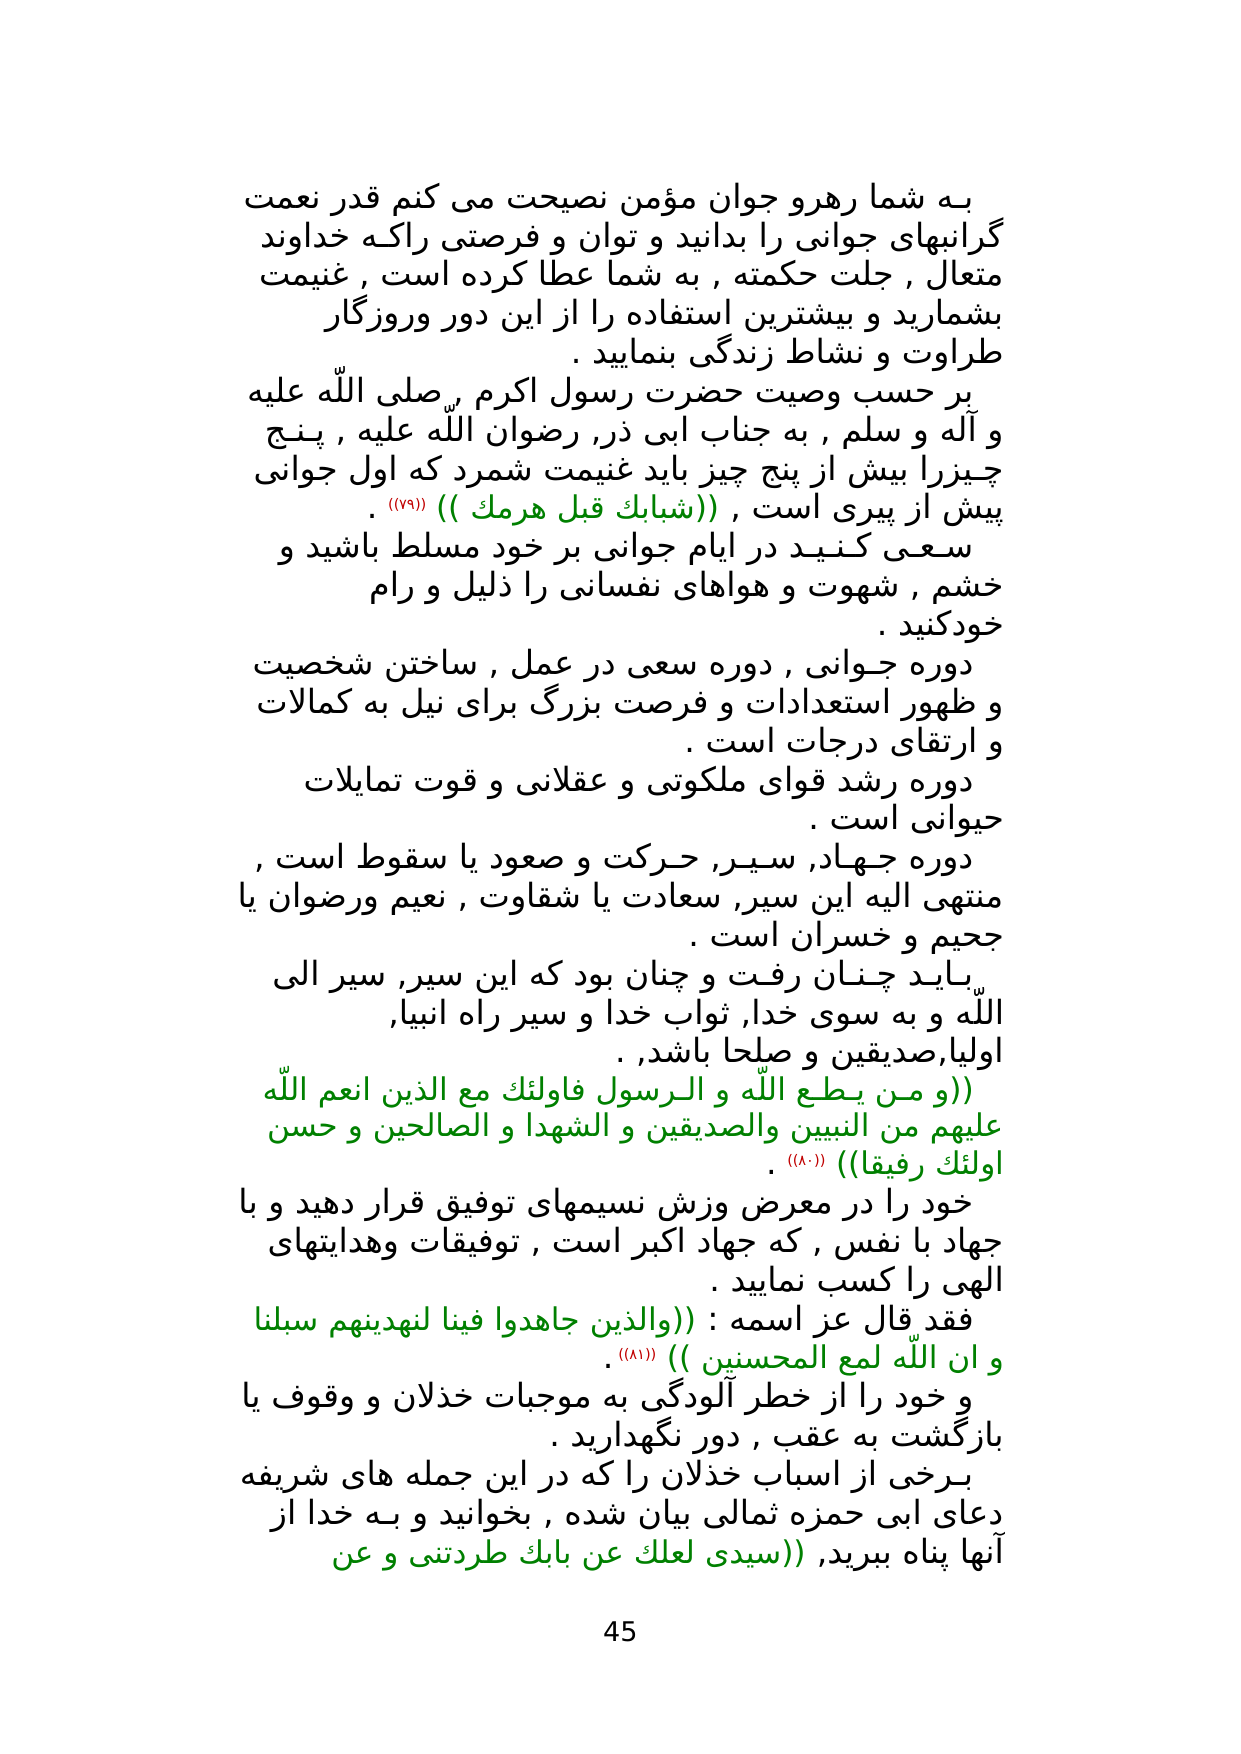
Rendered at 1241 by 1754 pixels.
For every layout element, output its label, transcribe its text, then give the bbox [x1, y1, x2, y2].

text دوره جـهـاد, سـيـر, حـركت و صعود يا سقوط است , منتهى اليه اين سير, سعادت يا شقاوت , نعيم ورضوان يا جحيم و خسران است . [236, 838, 1004, 954]
text ((و مـن يـطـع اللّه و الـرسول فاولئك مع الذين انعم اللّه عليهم من النبيين والصديقين و الشهدا و الصالحين و حسن اولئك رفيقا)) ((٨٠)) . [236, 1071, 1004, 1182]
text بر حسب وصيت حضرت رسول اكرم , صلى اللّه عليه و آله و سلم , به جناب ابى ذر, رضوان اللّه عليه , پـنـج چـيزرا بيش از پنج چيز بايد غنيمت شمرد كه اول جوانى پيش از پيرى است , ((شبابك قبل هرمك )) ((٧٩)) . [236, 371, 1004, 527]
text خود را در معرض وزش نسيمهاى توفيق قرار دهيد و با جهاد با نفس , كه جهاد اكبر است , توفيقات وهدايتهاى الهى را كسب نماييد . [236, 1182, 1004, 1299]
text سـعـى كـنـيـد در ايام جوانى بر خود مسلط باشيد و خشم , شهوت و هواهاى نفسانى را ذليل و رام خودكنيد . [236, 527, 1004, 643]
text دوره رشد قواى ملكوتى و عقلانى و قوت تمايلات حيوانى است . [236, 760, 1004, 838]
text و خود را از خطر آلودگى به موجبات خذلان و وقوف يا بازگشت به عقب , دور نگهداريد . [236, 1377, 1004, 1454]
text بـه شما رهرو جوان مؤمن نصيحت مى كنم قدر نعمت گرانبهاى جوانى را بدانيد و توان و فرصتى راكـه خداوند متعال , جلت حكمته , به شما عطا كرده است , غنيمت بشماريد و بيشترين استفاده را از اين دور وروزگار طراوت و نشاط زندگى بنماييد . [236, 177, 1004, 371]
text بـايـد چـنـان رفـت و چنان بود كه اين سير, سير الى اللّه و به سوى خدا, ثواب خدا و سير راه انبيا, اوليا,صديقين و صلحا باشد, . [236, 954, 1004, 1071]
text دوره جـوانى , دوره سعى در عمل , ساختن شخصيت و ظهور استعدادات و فرصت بزرگ براى نيل به كمالات و ارتقاى درجات است . [236, 643, 1004, 760]
text فقد قال عز اسمه : ((والذين جاهدوا فينا لنهدينهم سبلنا و ان اللّه لمع المحسنين )) ((٨١)) . [236, 1299, 1004, 1377]
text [236, 1454, 1004, 1571]
